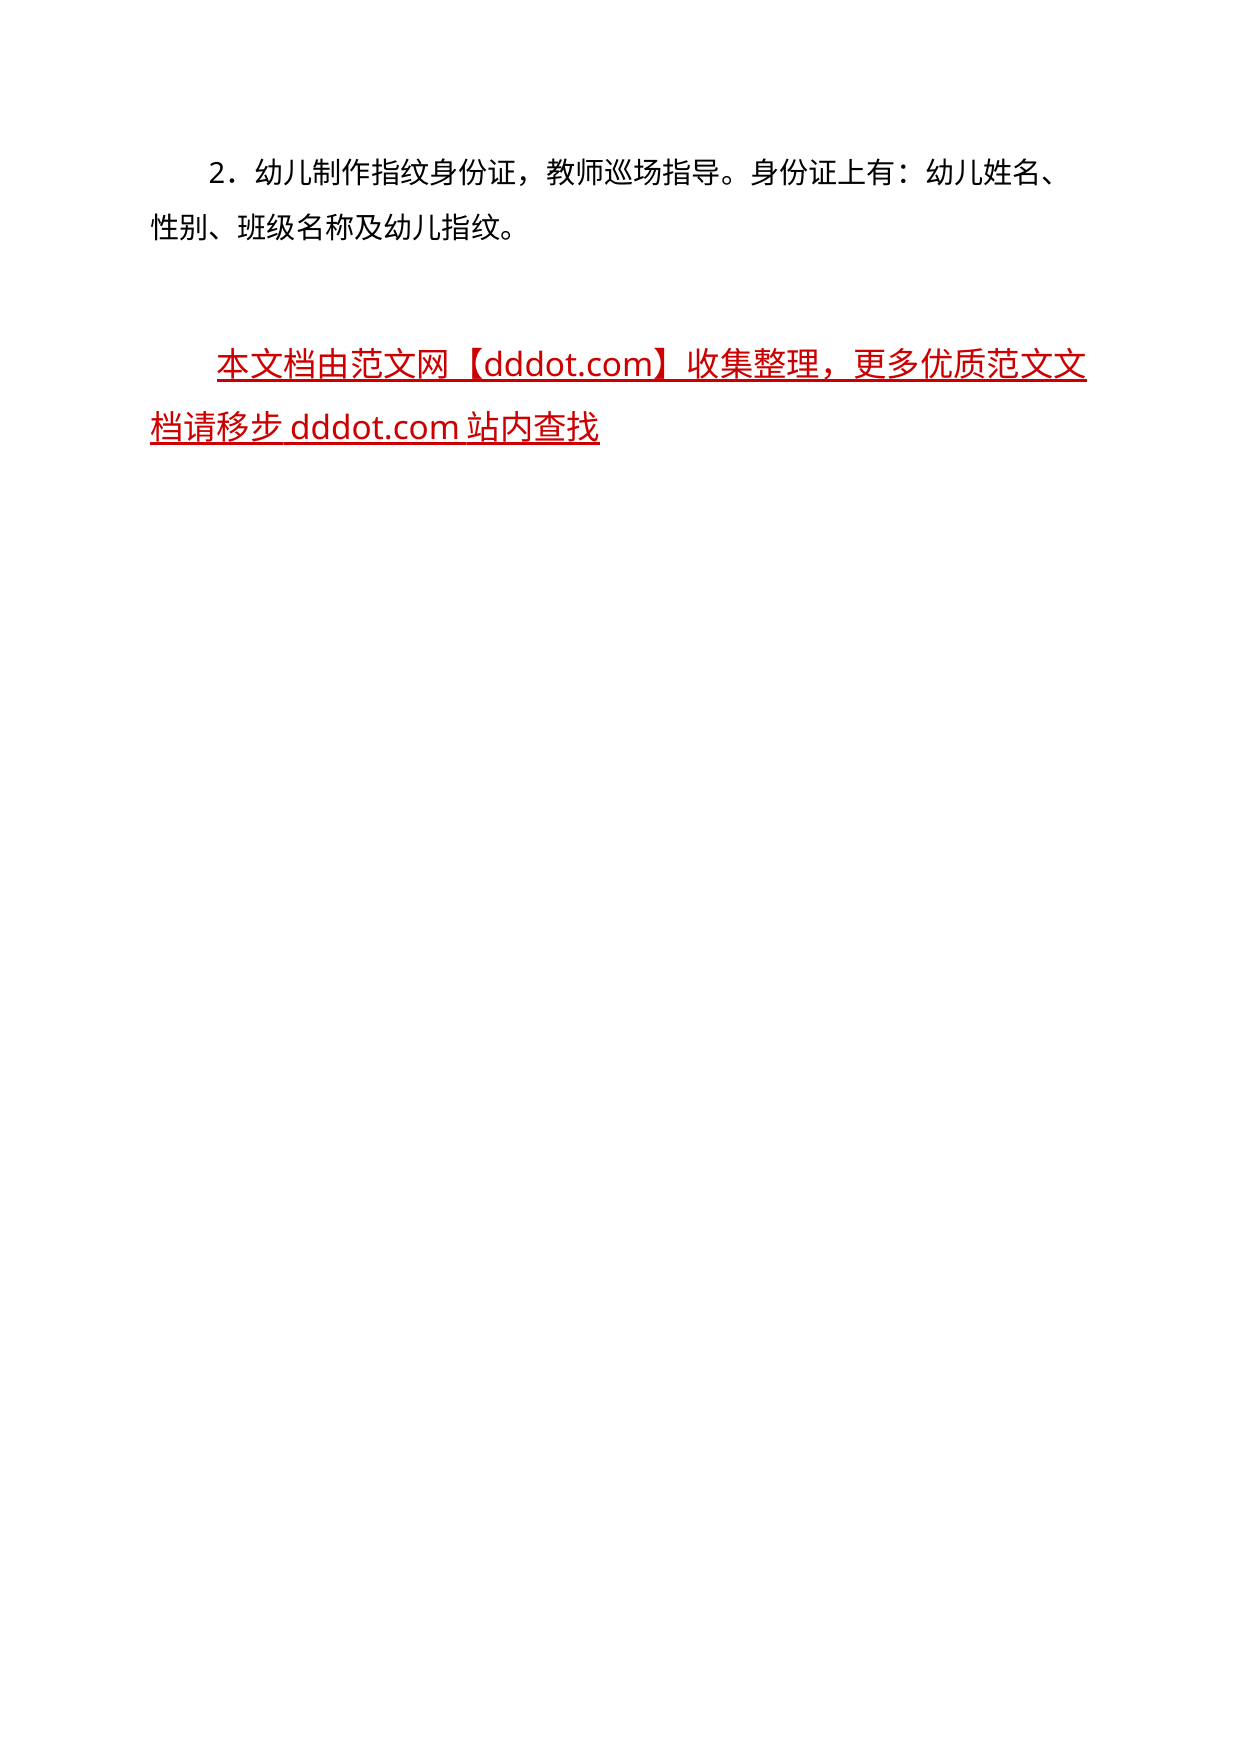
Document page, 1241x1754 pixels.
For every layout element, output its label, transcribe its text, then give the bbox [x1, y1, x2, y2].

text 2．幼儿制作指纹身份证，教师巡场指导。身份证上有：幼儿姓名、性别、班级名称及幼儿指纹。 [150, 150, 1090, 247]
text 本文档由范文网【dddot.com】收集整理，更多优质范文文档请移步dddot.com站内查找 [150, 338, 1090, 449]
